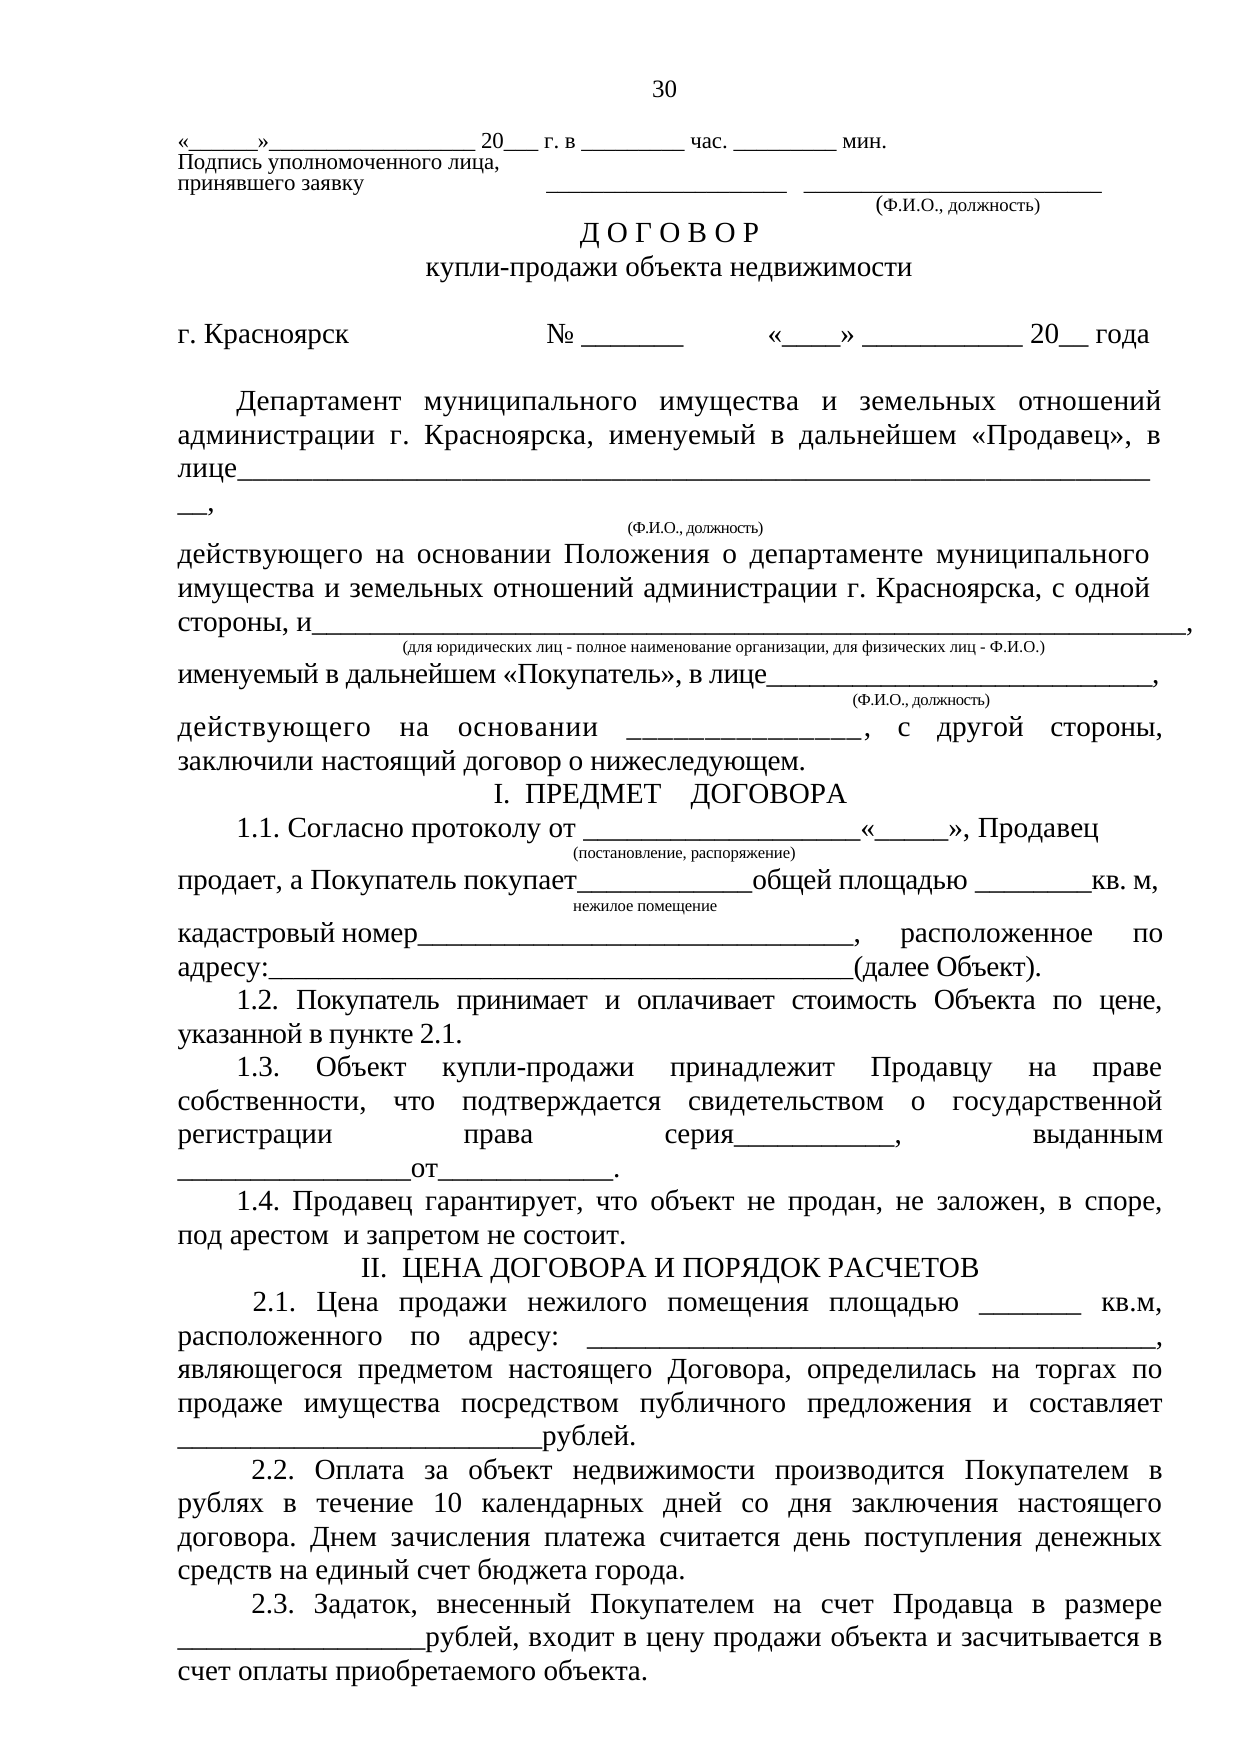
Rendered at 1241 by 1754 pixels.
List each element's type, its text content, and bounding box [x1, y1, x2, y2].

text (Ф.И.О., должность) [777, 690, 1163, 709]
text 2.3. Задаток, внесенный Покупателем на счет Продавца в размере _________________рублей, входит в цену продажи объекта и засчитывается в счет оплаты приобретаемого объекта. [177, 1586, 1163, 1687]
text «______»__________________ 20___ г. в _________ час. _________ мин. [177, 131, 1152, 152]
text Департамент муниципального имущества и земельных отношений администрации г. Красноярска, именуемый в дальнейшем «Продавец», в лице_______________________________________________________________, [177, 383, 1163, 517]
text нежилое помещение [177, 896, 1163, 915]
text 1.1. Согласно протоколу от ___________________«_____», Продавец [236, 810, 1163, 843]
text (постановление, распоряжение) [236, 843, 1163, 862]
text г. Красноярск № _______ «____» ___________ 20__ года [177, 316, 1161, 350]
text действующего на основании Положения о департаменте муниципального имущества и земельных отношений администрации г. Красноярска, с одной стороны, и , [177, 537, 1152, 637]
title Д О Г О В О Р [177, 216, 1161, 249]
text 1.2. Покупатель принимает и оплачивает стоимость Объекта по цене, указанной в пункте 2.1. [177, 982, 1163, 1049]
text кадастровый номер , расположенное по адресу: (далее Объект). [177, 915, 1163, 982]
text I. ПРЕДМЕТ ДОГОВОРА [177, 776, 1163, 810]
text 2.2. Оплата за объект недвижимости производится Покупателем в рублях в течение 10 календарных дней со дня заключения настоящего договора. Днем зачисления платежа считается день поступления денежных средств на единый счет бюджета города. [177, 1452, 1163, 1586]
text (для юридических лиц - полное наименование организации, для физических лиц - Ф.И.О.) [327, 637, 1163, 656]
text (Ф.И.О., должность) [767, 194, 1152, 216]
text 1.4. Продавец гарантирует, что объект не продан, не заложен, в споре, под арестом и запретом не состоит. [177, 1183, 1163, 1251]
text (Ф.И.О., должность) [552, 517, 1163, 537]
text 1.3. Объект купли-продажи принадлежит Продавцу на праве собственности, что подтверждается свидетельством о государственной регистрации права серия___________, выданным ________________от____________. [177, 1049, 1163, 1183]
text продает, а Покупатель покупает____________общей площадью ________кв. м, [177, 862, 1163, 896]
text Подпись уполномоченного лица, [177, 152, 1152, 173]
text II. ЦЕНА ДОГОВОРА И ПОРЯДОК РАСЧЕТОВ [177, 1251, 1163, 1284]
text 2.1. Цена продажи нежилого помещения площадью _______ кв.м, расположенного по адресу: _______________________________________, являющегося предметом настоящего Договора, определилась на торгах по продаже имущества посредством публичного предложения и составляет _________________________рублей. [177, 1284, 1163, 1452]
text действующего на основании _______________, с другой стороны, заключили настоящий договор о нижеследующем. [177, 709, 1163, 776]
text именуемый в дальнейшем «Покупатель», в лице___________________________, [177, 656, 1163, 690]
text принявшего заявку _____________________ __________________________ [177, 173, 1152, 194]
text купли-продажи объекта недвижимости [177, 249, 1161, 283]
